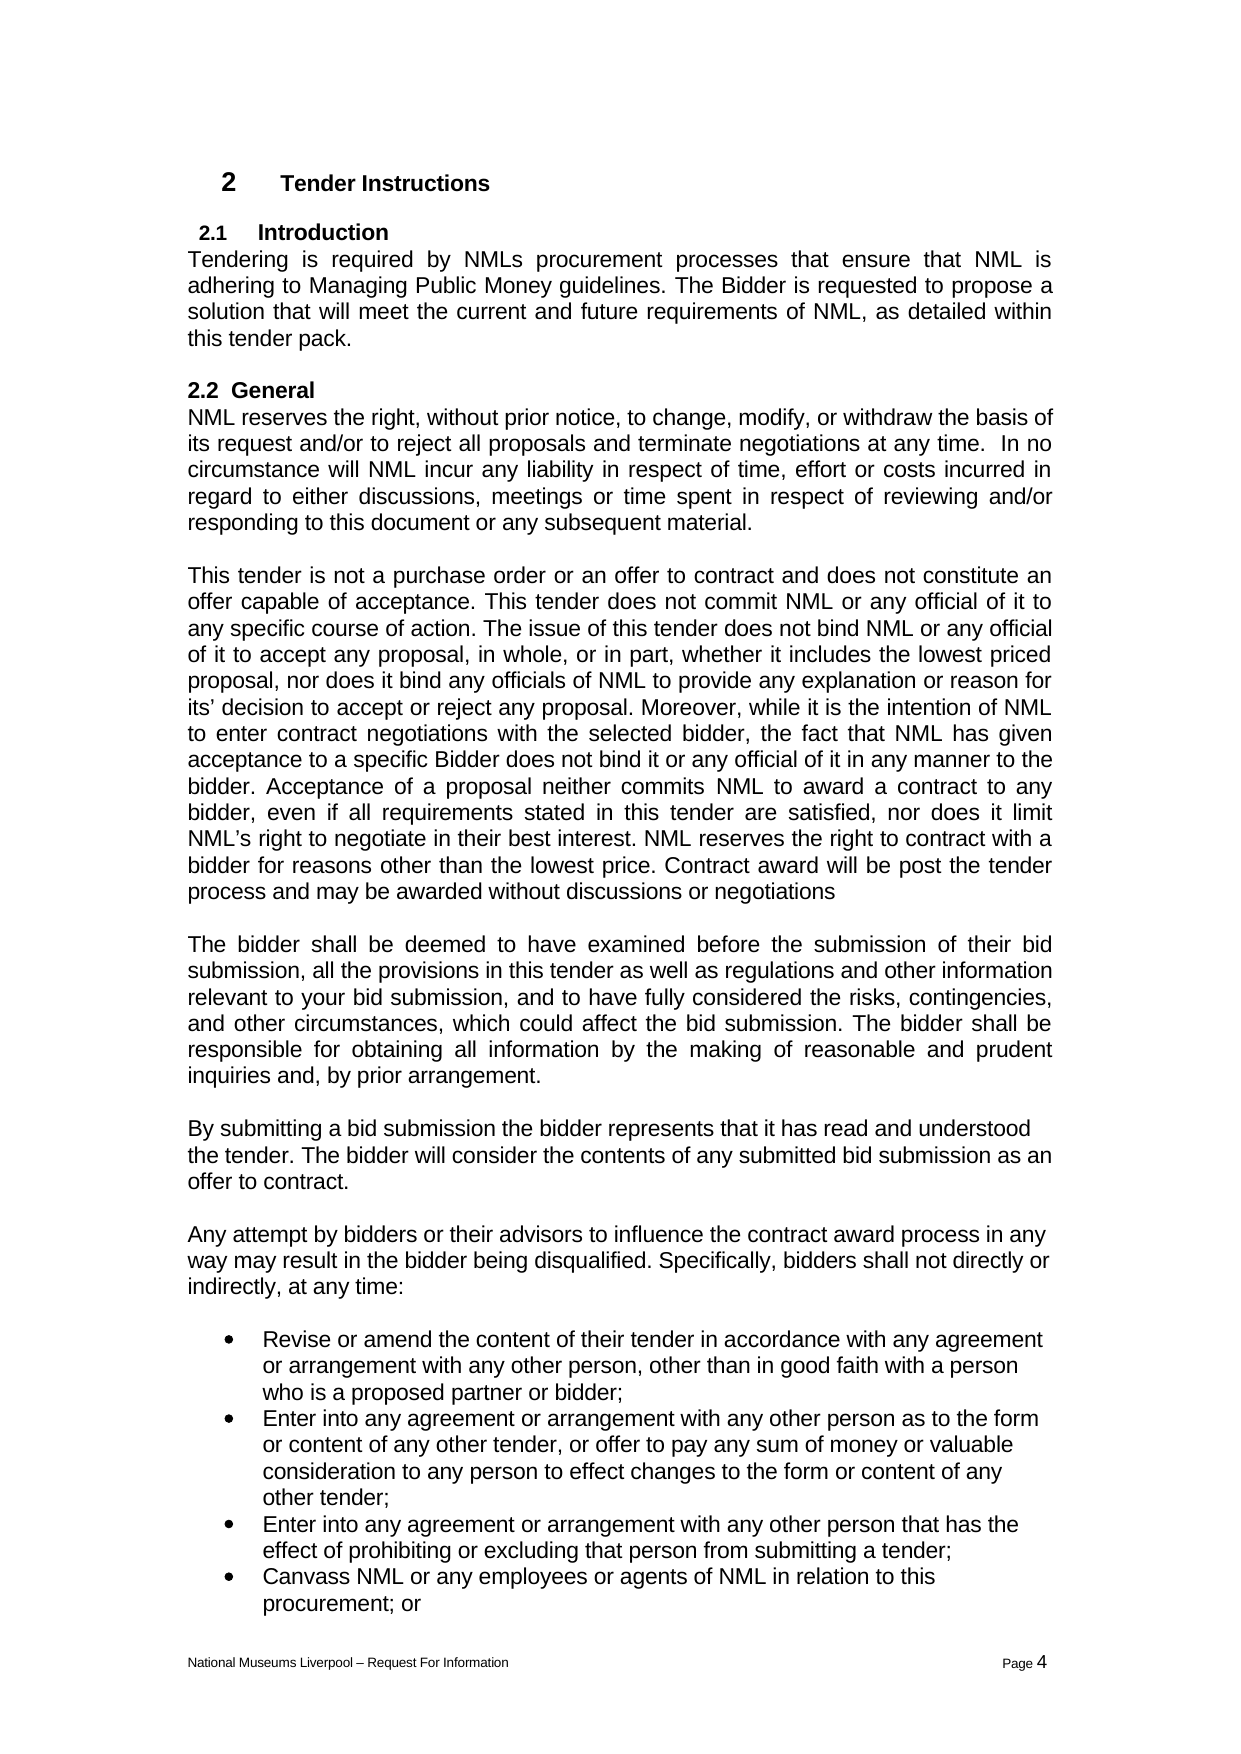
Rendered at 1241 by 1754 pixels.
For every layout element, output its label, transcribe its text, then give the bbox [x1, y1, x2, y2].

text NML reserves the right, without prior notice, to change, modify, or withdraw the basis of its request and/or to reject all proposals and terminate negotiations at any time. In no circumstance will NML incur any liability in respect of time, effort or costs incurred in regard to either discussions, meetings or time spent in respect of reviewing and/or responding to this document or any subsequent material. [187, 404, 1053, 535]
table_header Introduction [187, 166, 819, 246]
text Any attempt by bidders or their advisors to influence the contract award process in any way may result in the bidder being disqualified. Specifically, bidders shall not directly or indirectly, at any time: [187, 1221, 1053, 1300]
list Enter into any agreement or arrangement with any other person as to the form or content of any other tender, or offer to pay any sum of money or valuable consideration to any person to effect changes to the form or content of any other tender; [225, 1405, 1053, 1511]
text This tender is not a purchase order or an offer to contract and does not constitute an offer capable of acceptance. This tender does not commit NML or any official of it to any specific course of action. The issue of this tender does not bind NML or any official of it to accept any proposal, in whole, or in part, whether it includes the lowest priced proposal, nor does it bind any officials of NML to provide any explanation or reason for its’ decision to accept or reject any proposal. Moreover, while it is the intention of NML to enter contract negotiations with the selected bidder, the fact that NML has given acceptance to a specific Bidder does not bind it or any official of it in any manner to the bidder. Acceptance of a proposal neither commits NML to award a contract to any bidder, even if all requirements stated in this tender are satisfied, nor does it limit NML’s right to negotiate in their best interest. NML reserves the right to contract with a bidder for reasons other than the lowest price. Contract award will be post the tender process and may be awarded without discussions or negotiations [187, 562, 1053, 904]
list Revise or amend the content of their tender in accordance with any agreement or arrangement with any other person, other than in good faith with a person who is a proposed partner or bidder; [225, 1326, 1053, 1405]
text The bidder shall be deemed to have examined before the submission of their bid submission, all the provisions in this tender as well as regulations and other information relevant to your bid submission, and to have fully considered the risks, contingencies, and other circumstances, which could affect the bid submission. The bidder shall be responsible for obtaining all information by the making of reasonable and prudent inquiries and, by prior arrangement. [187, 931, 1053, 1089]
list Enter into any agreement or arrangement with any other person that has the effect of prohibiting or excluding that person from submitting a tender; [225, 1511, 1053, 1563]
text By submitting a bid submission the bidder represents that it has read and understood the tender. The bidder will consider the contents of any submitted bid submission as an offer to contract. [187, 1115, 1053, 1194]
subtitle 2.2 General [187, 377, 1053, 404]
subtitle Tendering is required by NMLs procurement processes that ensure that NML is adhering to Managing Public Money guidelines. The Bidder is requested to propose a solution that will meet the current and future requirements of NML, as detailed within this tender pack. [187, 246, 1053, 351]
list Canvass NML or any employees or agents of NML in relation to this procurement; or [225, 1563, 1053, 1616]
